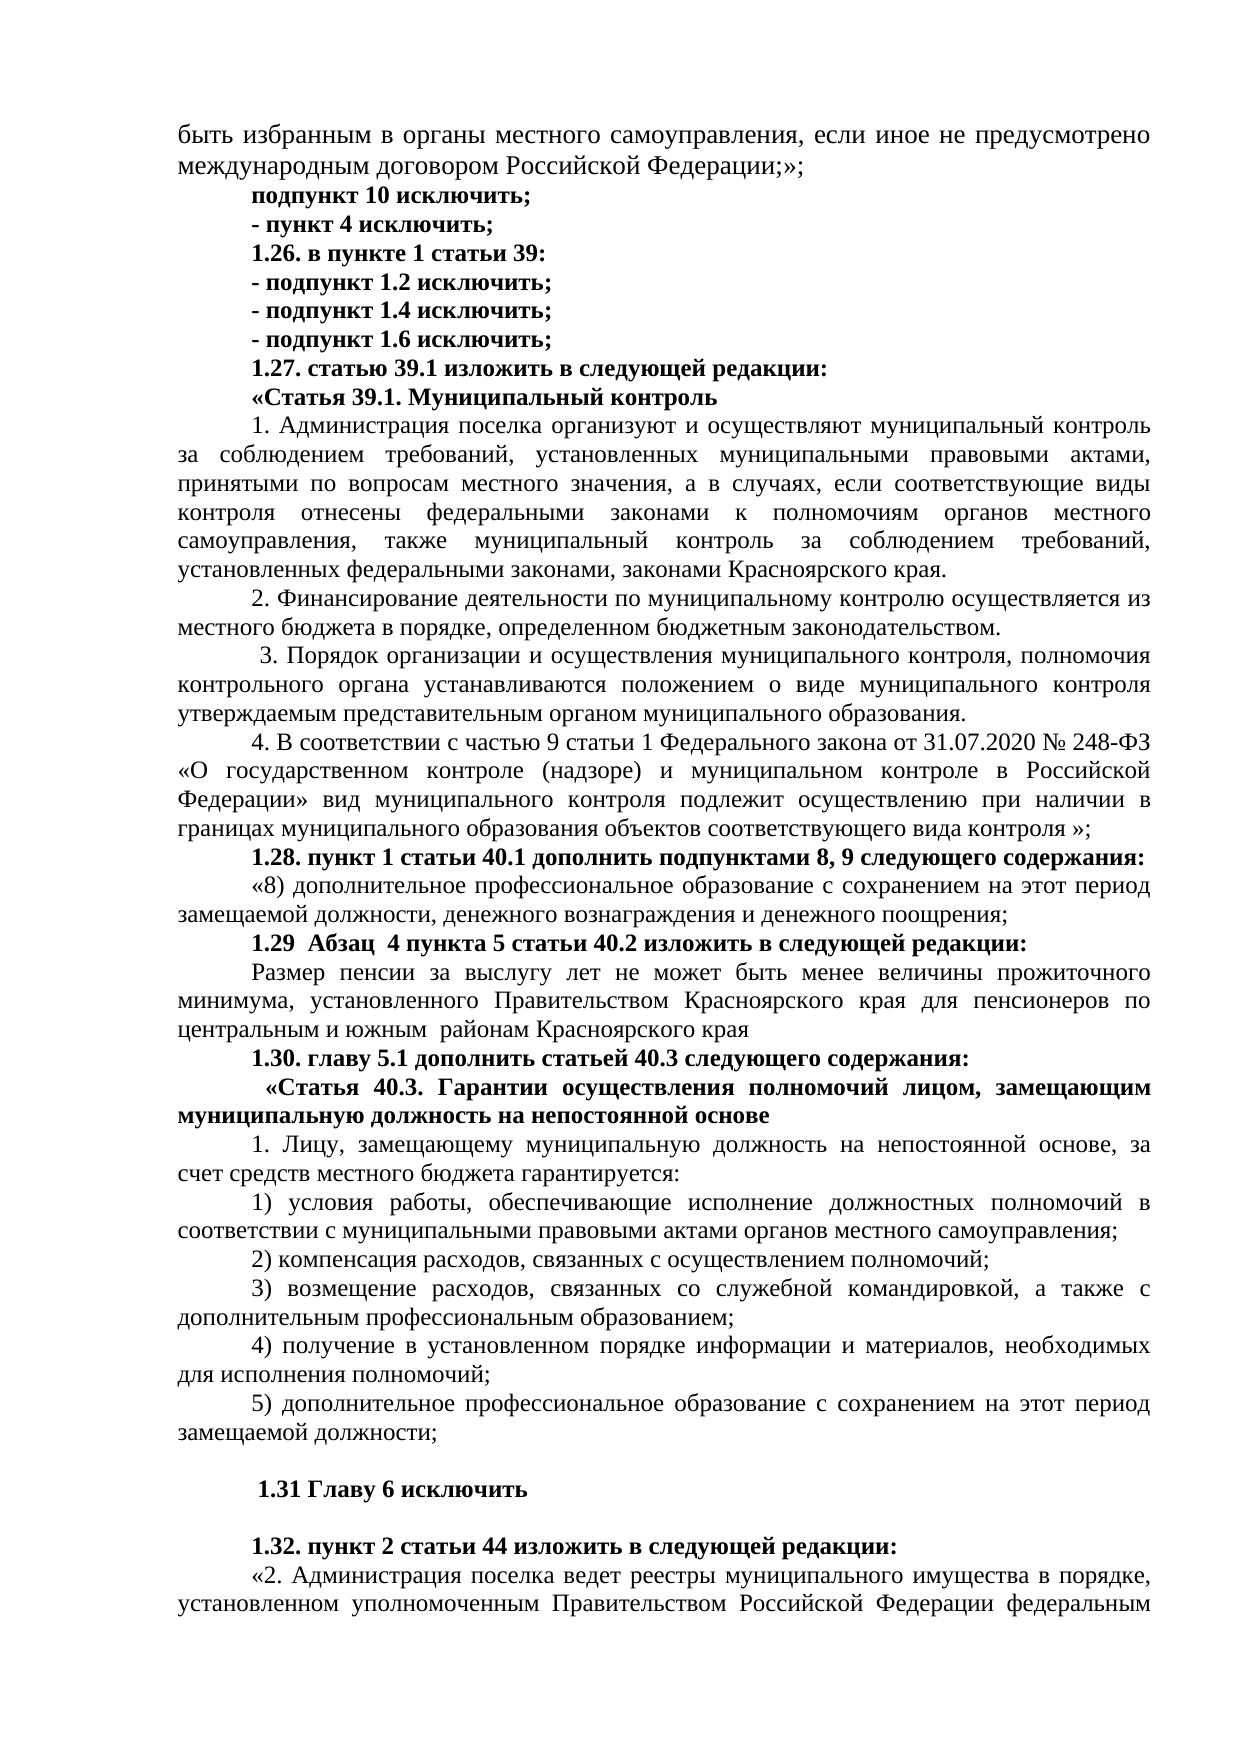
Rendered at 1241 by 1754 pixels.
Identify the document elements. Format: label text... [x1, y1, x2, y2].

text - подпункт 1.4 исключить; [177, 295, 1152, 324]
text - подпункт 1.2 исключить; [177, 267, 1152, 295]
text 1.30. главу 5.1 дополнить статьей 40.3 следующего содержания: [177, 1043, 1152, 1072]
text 1.29 Абзац 4 пункта 5 статьи 40.2 изложить в следующей редакции: [177, 928, 1152, 957]
text 3) возмещение расходов, связанных со служебной командировкой, а также с дополнительным профессиональным образованием; [177, 1273, 1152, 1330]
text 5) дополнительное профессиональное образование с сохранением на этот период замещаемой должности; [177, 1388, 1152, 1445]
text 2) компенсация расходов, связанных с осуществлением полномочий; [177, 1244, 1152, 1273]
text 1) условия работы, обеспечивающие исполнение должностных полномочий в соответствии с муниципальными правовыми актами органов местного самоуправления; [177, 1187, 1152, 1244]
text «Статья 39.1. Муниципальный контроль [177, 382, 1152, 410]
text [177, 1560, 1152, 1617]
text - подпункт 1.6 исключить; [177, 324, 1152, 353]
text подпункт 10 исключить; [177, 180, 1152, 209]
text 1.28. пункт 1 статьи 40.1 дополнить подпунктами 8, 9 следующего содержания: [177, 842, 1152, 870]
text «Статья 40.3. Гарантии осуществления полномочий лицом, замещающим муниципальную должность на непостоянной основе [177, 1072, 1152, 1129]
text 1. Лицу, замещающему муниципальную должность на непостоянной основе, за счет средств местного бюджета гарантируется: [177, 1129, 1152, 1187]
text 1. Администрация поселка организуют и осуществляют муниципальный контроль за соблюдением требований, установленных муниципальными правовыми актами, принятыми по вопросам местного значения, а в случаях, если соответствующие виды контроля отнесены федеральными законами к полномочиям органов местного самоуправления, также муниципальный контроль за соблюдением требований, установленных федеральными законами, законами Красноярского края. [177, 410, 1152, 583]
text 2. Финансирование деятельности по муниципальному контролю осуществляется из местного бюджета в порядке, определенном бюджетным законодательством. [177, 583, 1152, 640]
text 3. Порядок организации и осуществления муниципального контроля, полномочия контрольного органа устанавливаются положением о виде муниципального контроля утверждаемым представительным органом муниципального образования. [177, 640, 1152, 727]
text 1.31 Главу 6 исключить [177, 1474, 1152, 1503]
text 4. В соответствии с частью 9 статьи 1 Федерального закона от 31.07.2020 № 248-ФЗ «О государственном контроле (надзоре) и муниципальном контроле в Российской Федерации» вид муниципального контроля подлежит осуществлению при наличии в границах муниципального образования объектов соответствующего вида контроля »; [177, 727, 1152, 842]
text Размер пенсии за выслугу лет не может быть менее величины прожиточного минимума, установленного Правительством Красноярского края для пенсионеров по центральным и южным районам Красноярского края [177, 957, 1152, 1043]
text 1.27. статью 39.1 изложить в следующей редакции: [177, 353, 1152, 382]
text - пункт 4 исключить; [177, 209, 1152, 238]
text 1.26. в пункте 1 статьи 39: [177, 238, 1152, 267]
text 1.32. пункт 2 статьи 44 изложить в следующей редакции: [177, 1531, 1152, 1560]
text 4) получение в установленном порядке информации и материалов, необходимых для исполнения полномочий; [177, 1330, 1152, 1388]
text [177, 118, 1152, 180]
text «8) дополнительное профессиональное образование с сохранением на этот период замещаемой должности, денежного вознаграждения и денежного поощрения; [177, 870, 1152, 928]
